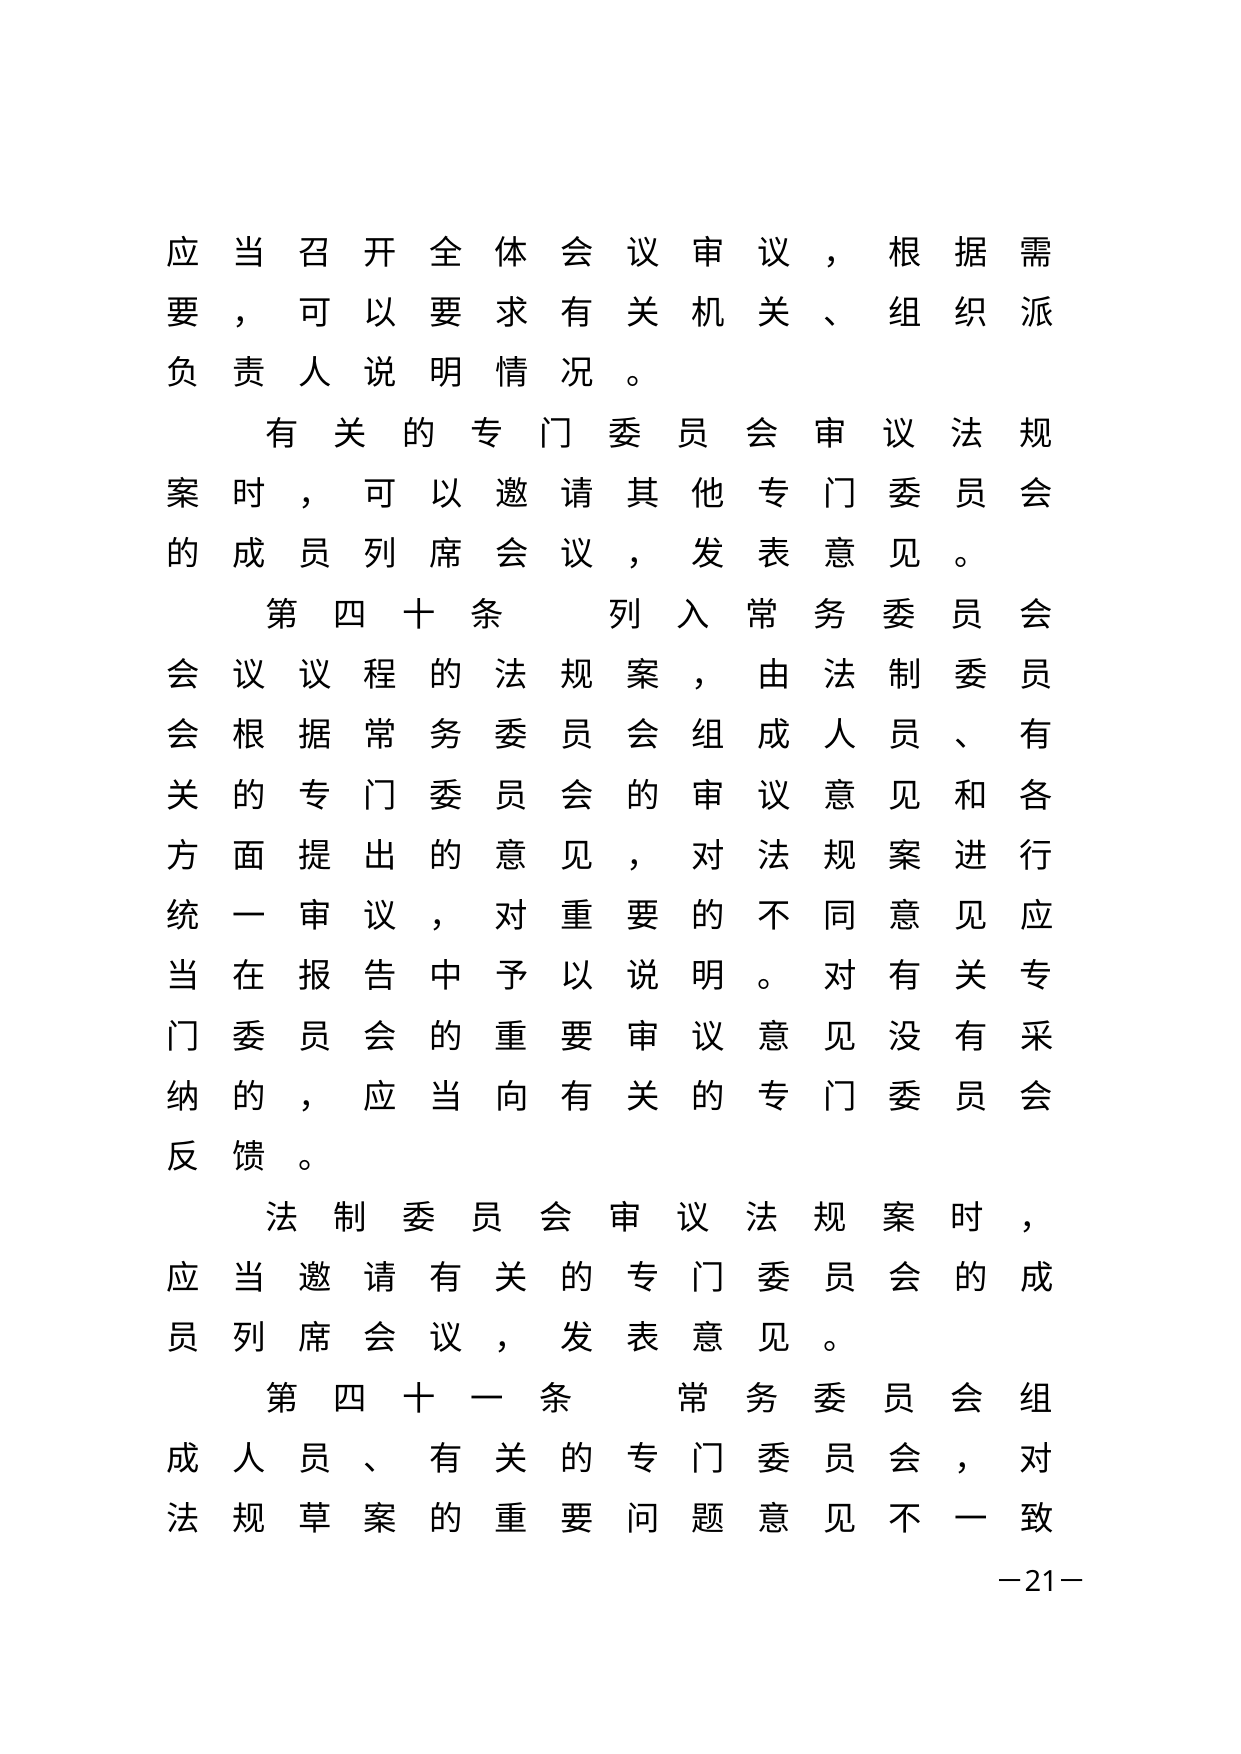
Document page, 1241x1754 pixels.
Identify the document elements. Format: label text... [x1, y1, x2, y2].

text 第四十条 列入常务委员会会议议程的法规案，由法制委员会根据常务委员会组成人员、有关的专门委员会的审议意见和各方面提出的意见，对法规案进行统一审议，对重要的不同意见应当在报告中予以说明。对有关专门委员会的重要审议意见没有采纳的，应当向有关的专门委员会反馈。 [167, 581, 1085, 1184]
text 法制委员会审议法规案时，应当邀请有关的专门委员会的成员列席会议，发表意见。 [167, 1184, 1085, 1365]
text 专门委员会审议法规案时，应当召开全体会议审议，根据需要，可以要求有关机关、组织派负责人说明情况。 [167, 219, 1085, 400]
text 有关的专门委员会审议法规案时，可以邀请其他专门委员会的成员列席会议，发表意见。 [167, 400, 1085, 581]
text 第四十一条 常务委员会组成人员、有关的专门委员会，对法规草案的重要问题意见不一致时，法制委员会应当向主任会议报告，对重要意见没有采纳的，应当予以反馈。 [167, 1365, 1085, 1546]
